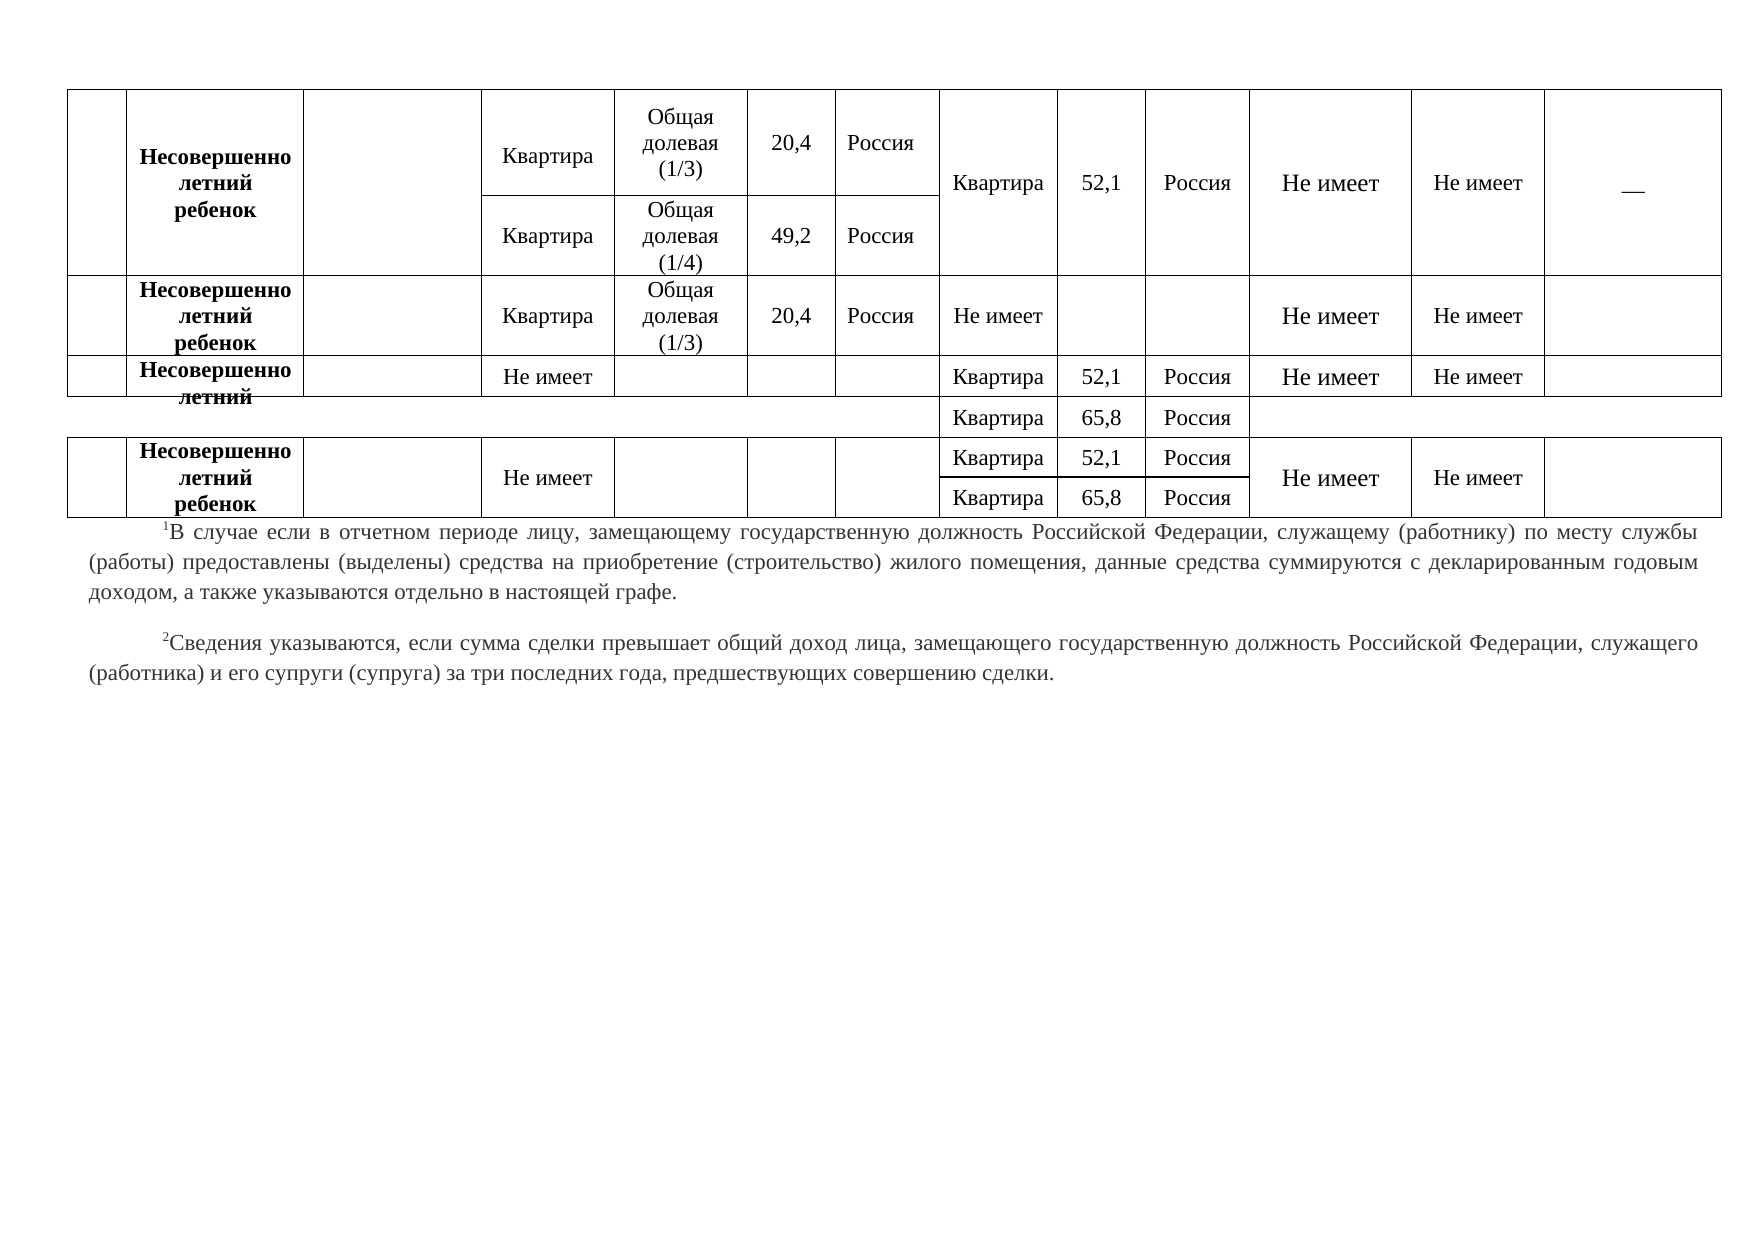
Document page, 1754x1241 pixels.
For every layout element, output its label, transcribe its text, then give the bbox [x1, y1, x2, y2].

table_cell [1058, 276, 1145, 355]
table_cell Не имеет [1412, 276, 1544, 355]
table_cell Несовершеннолетний ребенок [127, 276, 303, 355]
text 1В случае если в отчетном периоде лицу, замещающему государственную должность Российской Федерации, служащему (работнику) по месту службы (работы) предоставлены (выделены) средства на приобретение (строительство) жилого помещения, данные средства суммируются с декларированным годовым доходом, а также указываются отдельно в настоящей графе. [89, 518, 1701, 604]
table_cell [836, 356, 939, 396]
table_cell __ [1545, 90, 1721, 275]
table_cell Не имеет [482, 438, 614, 517]
table_cell Квартира [940, 478, 1057, 517]
table_cell Россия [836, 90, 939, 195]
table_cell [615, 356, 747, 396]
table_cell Не имеет [940, 276, 1057, 355]
table_cell Квартира [482, 90, 614, 195]
table_cell [1146, 276, 1249, 355]
table_cell Несовершеннолетний ребенок [127, 90, 303, 275]
table_cell [748, 356, 835, 396]
table_cell [304, 438, 481, 517]
table_cell Несовершеннолетний ребенок [127, 356, 303, 396]
table_cell [68, 356, 126, 396]
table_cell Квартира [940, 397, 1057, 437]
table_cell [304, 356, 481, 396]
table_cell Не имеет [1250, 90, 1411, 275]
table_cell Не имеет [1250, 438, 1411, 517]
table_cell Не имеет [482, 356, 614, 396]
table_cell [68, 276, 126, 355]
table_cell [1545, 438, 1721, 517]
table_cell [68, 438, 126, 517]
text 2Сведения указываются, если сумма сделки превышает общий доход лица, замещающего государственную должность Российской Федерации, служащего (работника) и его супруги (супруга) за три последних года, предшествующих совершению сделки. [89, 629, 1701, 686]
table_cell Квартира [940, 90, 1057, 275]
table_cell 65,8 [1058, 397, 1145, 437]
table_cell 65,8 [1058, 478, 1145, 517]
table_cell Не имеет [1412, 90, 1544, 275]
table_cell Россия [1146, 438, 1249, 476]
table_cell [304, 90, 481, 275]
table_cell Несовершеннолетний ребенок [127, 438, 303, 517]
table_cell [836, 438, 939, 517]
table_cell Россия [1146, 90, 1249, 275]
table_cell Квартира [482, 276, 614, 355]
table_cell 20,4 [748, 276, 835, 355]
table_cell Общая долевая (1/3) [615, 276, 747, 355]
table_cell [68, 90, 126, 275]
table_cell Квартира [482, 196, 614, 275]
table_cell Не имеет [1250, 276, 1411, 355]
table_cell [1545, 276, 1721, 355]
table_cell [615, 438, 747, 517]
table_cell [748, 438, 835, 517]
table_cell 52,1 [1058, 90, 1145, 275]
table_cell Общая долевая (1/4) [615, 196, 747, 275]
table_cell Россия [836, 276, 939, 355]
table_cell Квартира [940, 438, 1057, 476]
table_cell [1545, 356, 1721, 396]
table_cell Россия [1146, 397, 1249, 437]
table_cell 52,1 [1058, 438, 1145, 476]
table_cell 20,4 [748, 90, 835, 195]
table_cell Россия [1146, 478, 1249, 517]
table_cell Квартира [940, 356, 1057, 396]
table_cell Россия [836, 196, 939, 275]
table_cell Не имеет [1412, 356, 1544, 396]
table_cell Общая долевая (1/3) [615, 90, 747, 195]
table_cell 49,2 [748, 196, 835, 275]
table_cell Россия [1146, 356, 1249, 396]
table_cell [304, 276, 481, 355]
table_cell Не имеет [1250, 356, 1411, 396]
table_cell Не имеет [1412, 438, 1544, 517]
table_cell 52,1 [1058, 356, 1145, 396]
